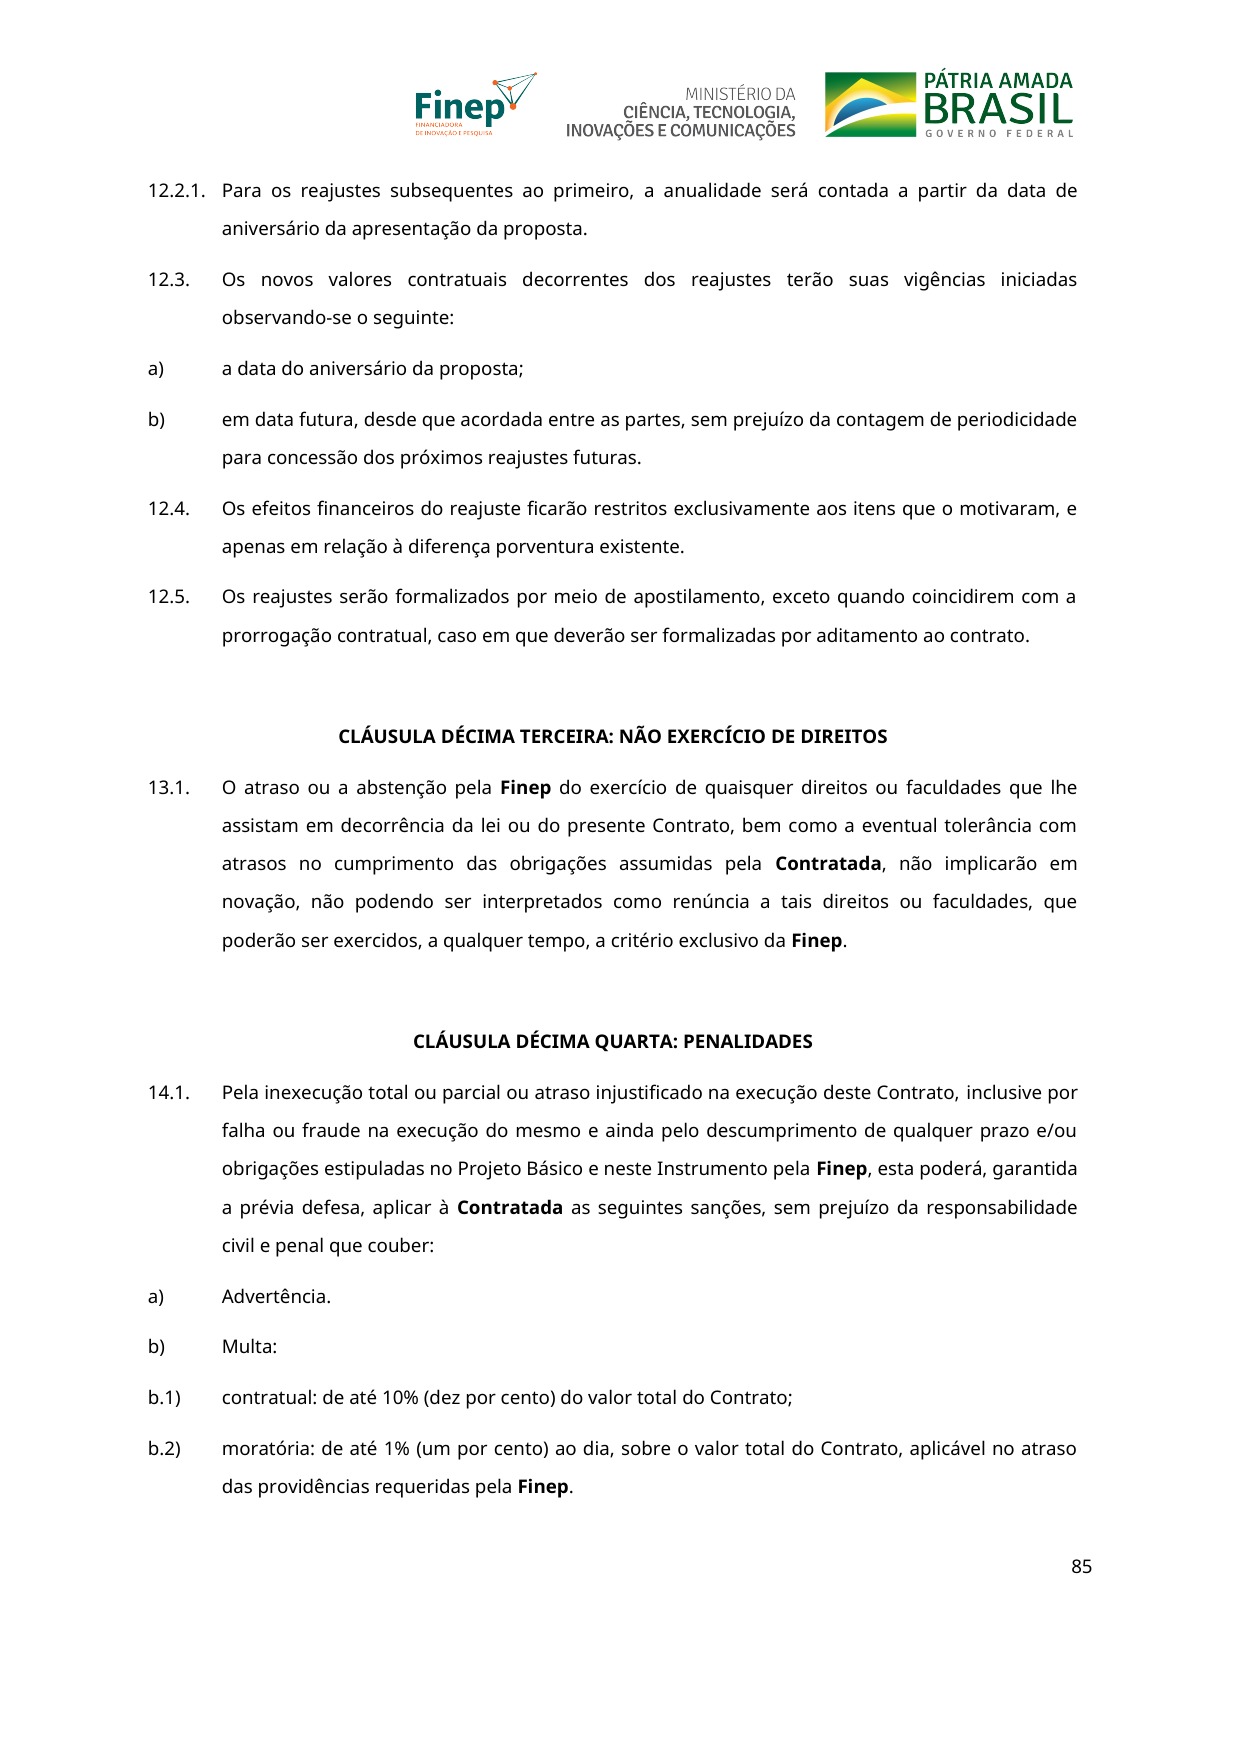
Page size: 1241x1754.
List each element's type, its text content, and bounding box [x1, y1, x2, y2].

text a) a data do aniversário da proposta; [148, 355, 1078, 381]
text 12.5. Os reajustes serão formalizados por meio de apostilamento, exceto quando coincidirem com a prorrogação contratual, caso em que deverão ser formalizadas por aditamento ao contrato. [148, 584, 1078, 647]
subtitle CLÁUSULA DÉCIMA TERCEIRA: NÃO EXERCÍCIO DE DIREITOS [148, 723, 1078, 749]
text 12.2.1. Para os reajustes subsequentes ao primeiro, a anualidade será contada a partir da data de aniversário da apresentação da proposta. [148, 177, 1078, 241]
text 12.3. Os novos valores contratuais decorrentes dos reajustes terão suas vigências iniciadas observando-se o seguinte: [148, 266, 1078, 330]
text b.2) moratória: de até 1% (um por cento) ao dia, sobre o valor total do Contrato, aplicável no atraso das providências requeridas pela Finep. [148, 1435, 1078, 1499]
text 14.1. Pela inexecução total ou parcial ou atraso injustificado na execução deste Contrato, inclusive por falha ou fraude na execução do mesmo e ainda pelo descumprimento de qualquer prazo e/ou obrigações estipuladas no Projeto Básico e neste Instrumento pela Finep, esta poderá, garantida a prévia defesa, aplicar à Contratada as seguintes sanções, sem prejuízo da responsabilidade civil e penal que couber: [148, 1079, 1078, 1258]
text b) em data futura, desde que acordada entre as partes, sem prejuízo da contagem de periodicidade para concessão dos próximos reajustes futuras. [148, 406, 1078, 469]
subtitle CLÁUSULA DÉCIMA QUARTA: PENALIDADES [148, 1028, 1078, 1054]
picture [398, 44, 1097, 164]
text b) Multa: [148, 1334, 1078, 1359]
text a) Advertência. [148, 1283, 1078, 1308]
text 13.1. O atraso ou a abstenção pela Finep do exercício de quaisquer direitos ou faculdades que lhe assistam em decorrência da lei ou do presente Contrato, bem como a eventual tolerância com atrasos no cumprimento das obrigações assumidas pela Contratada, não implicarão em novação, não podendo ser interpretados como renúncia a tais direitos ou faculdades, que poderão ser exercidos, a qualquer tempo, a critério exclusivo da Finep. [148, 774, 1078, 953]
text 12.4. Os efeitos financeiros do reajuste ficarão restritos exclusivamente aos itens que o motivaram, e apenas em relação à diferença porventura existente. [148, 495, 1078, 558]
text b.1) contratual: de até 10% (dez por cento) do valor total do Contrato; [148, 1384, 1078, 1410]
